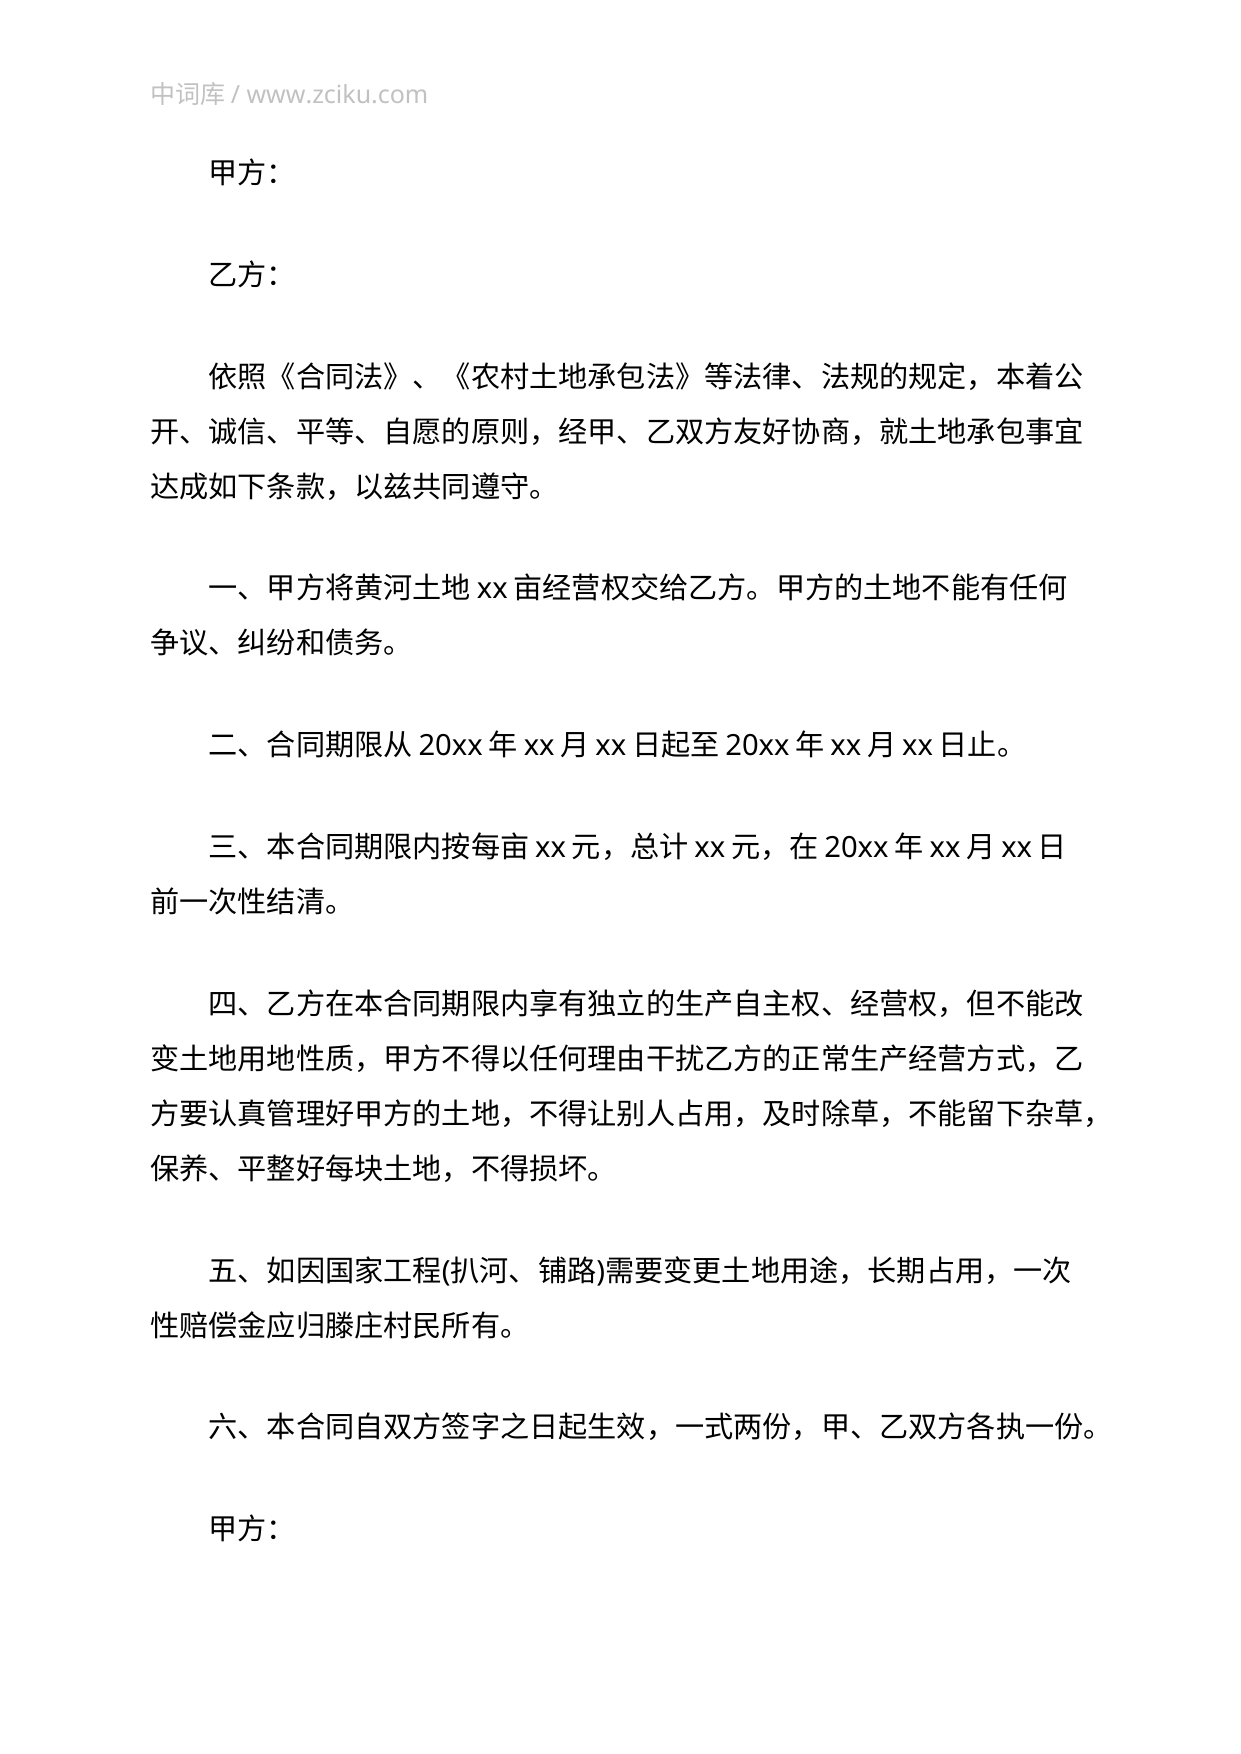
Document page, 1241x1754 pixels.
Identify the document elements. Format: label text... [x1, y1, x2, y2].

text 五、如因国家工程(扒河、铺路)需要变更土地用途，长期占用，一次性赔偿金应归滕庄村民所有。 [150, 1247, 1090, 1344]
text 一、甲方将黄河土地xx亩经营权交给乙方。甲方的土地不能有任何争议、纠纷和债务。 [150, 565, 1090, 662]
text 依照《合同法》、《农村土地承包法》等法律、法规的规定，本着公开、诚信、平等、自愿的原则，经甲、乙双方友好协商，就土地承包事宜达成如下条款，以兹共同遵守。 [150, 353, 1090, 506]
text 四、乙方在本合同期限内享有独立的生产自主权、经营权，但不能改变土地用地性质，甲方不得以任何理由干扰乙方的正常生产经营方式，乙方要认真管理好甲方的土地，不得让别人占用，及时除草，不能留下杂草，保养、平整好每块土地，不得损坏。 [150, 981, 1090, 1188]
text 甲方： [150, 150, 1090, 192]
text 乙方： [150, 252, 1090, 294]
text 三、本合同期限内按每亩xx元，总计xx元，在20xx年xx月xx日前一次性结清。 [150, 824, 1090, 921]
text 六、本合同自双方签字之日起生效，一式两份，甲、乙双方各执一份。 [150, 1404, 1090, 1446]
text 甲方： [150, 1506, 1090, 1548]
text 二、合同期限从20xx年xx月xx日起至20xx年xx月xx日止。 [150, 722, 1090, 764]
